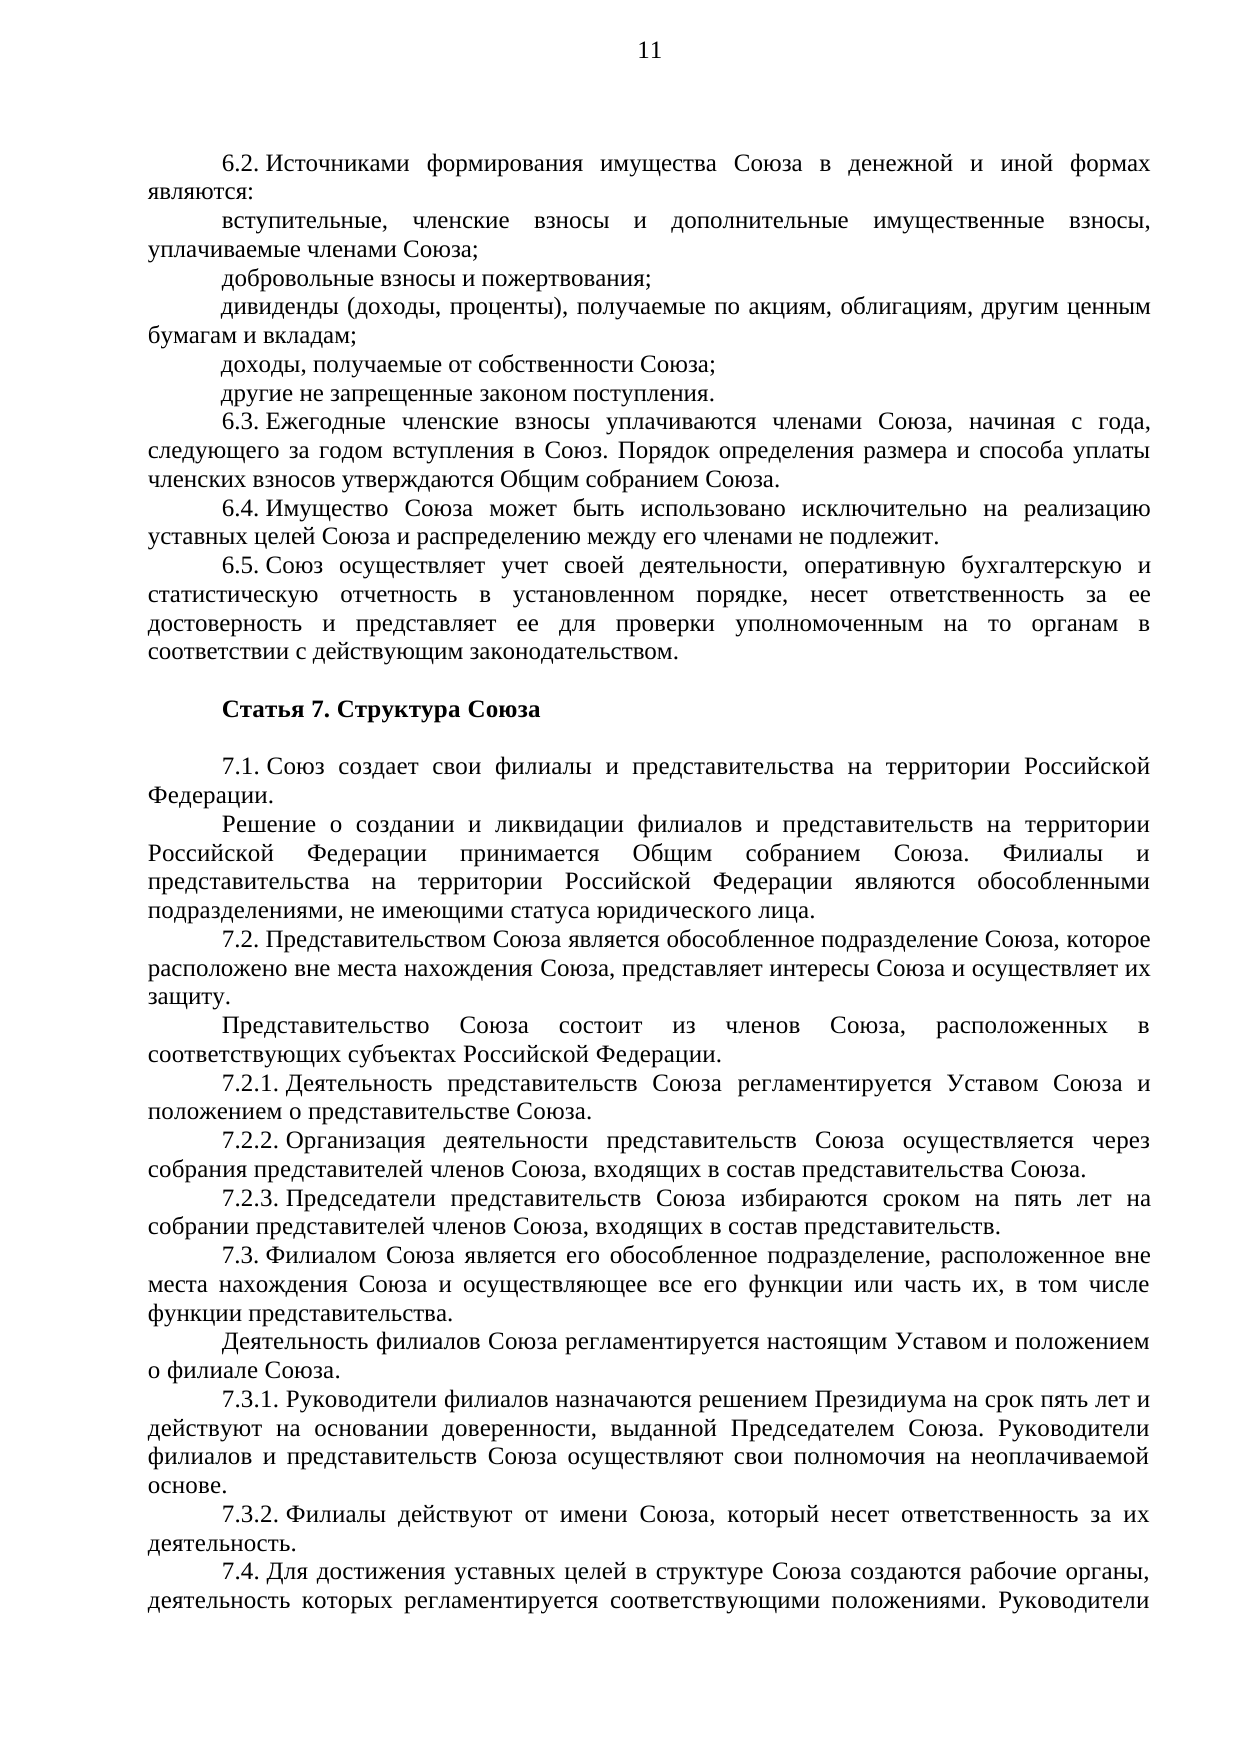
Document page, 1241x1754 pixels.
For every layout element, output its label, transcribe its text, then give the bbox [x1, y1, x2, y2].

text 6.3. Ежегодные членские взносы уплачиваются членами Союза, начиная с года, следующего за годом вступления в Союз. Порядок определения размера и способа уплаты членских взносов утверждаются Общим собранием Союза. [148, 406, 1152, 493]
text 7.2. Представительством Союза является обособленное подразделение Союза, которое расположено вне места нахождения Союза, представляет интересы Союза и осуществляет их защиту. [148, 924, 1152, 1010]
text 7.3.2. Филиалы действуют от имени Союза, который несет ответственность за их деятельность. [148, 1499, 1152, 1556]
text 7.2.1. Деятельность представительств Союза регламентируется Уставом Союза и положением о представительстве Союза. [148, 1068, 1152, 1125]
text добровольные взносы и пожертвования; [148, 263, 1152, 291]
text 7.3. Филиалом Союза является его обособленное подразделение, расположенное вне места нахождения Союза и осуществляющее все его функции или часть их, в том числе функции представительства. [148, 1240, 1152, 1326]
text 6.2. Источниками формирования имущества Союза в денежной и иной формах являются: [148, 148, 1152, 205]
text дивиденды (доходы, проценты), получаемые по акциям, облигациям, другим ценным бумагам и вкладам; [148, 291, 1152, 349]
text Решение о создании и ликвидации филиалов и представительств на территории Российской Федерации принимается Общим собранием Союза. Филиалы и представительства на территории Российской Федерации являются обособленными подразделениями, не имеющими статуса юридического лица. [148, 809, 1152, 924]
text Деятельность филиалов Союза регламентируется настоящим Уставом и положением о филиале Союза. [148, 1326, 1152, 1384]
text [148, 1556, 1152, 1614]
text Представительство Союза состоит из членов Союза, расположенных в соответствующих субъектах Российской Федерации. [148, 1010, 1152, 1068]
text 6.4. Имущество Союза может быть использовано исключительно на реализацию уставных целей Союза и распределению между его членами не подлежит. [148, 493, 1152, 550]
text другие не запрещенные законом поступления. [148, 378, 1152, 406]
text 7.1. Союз создает свои филиалы и представительства на территории Российской Федерации. [148, 751, 1152, 809]
text вступительные, членские взносы и дополнительные имущественные взносы, уплачиваемые членами Союза; [148, 205, 1152, 263]
text 7.3.1. Руководители филиалов назначаются решением Президиума на срок пять лет и действуют на основании доверенности, выданной Председателем Союза. Руководители филиалов и представительств Союза осуществляют свои полномочия на неоплачиваемой основе. [148, 1384, 1152, 1499]
text 7.2.2. Организация деятельности представительств Союза осуществляется через собрания представителей членов Союза, входящих в состав представительства Союза. [148, 1125, 1152, 1183]
text Статья 7. Структура Союза [148, 694, 1152, 723]
text 6.5. Союз осуществляет учет своей деятельности, оперативную бухгалтерскую и статистическую отчетность в установленном порядке, несет ответственность за ее достоверность и представляет ее для проверки уполномоченным на то органам в соответствии с действующим законодательством. [148, 550, 1152, 665]
text 7.2.3. Председатели представительств Союза избираются сроком на пять лет на собрании представителей членов Союза, входящих в состав представительств. [148, 1183, 1152, 1240]
text доходы, получаемые от собственности Союза; [148, 349, 1152, 378]
